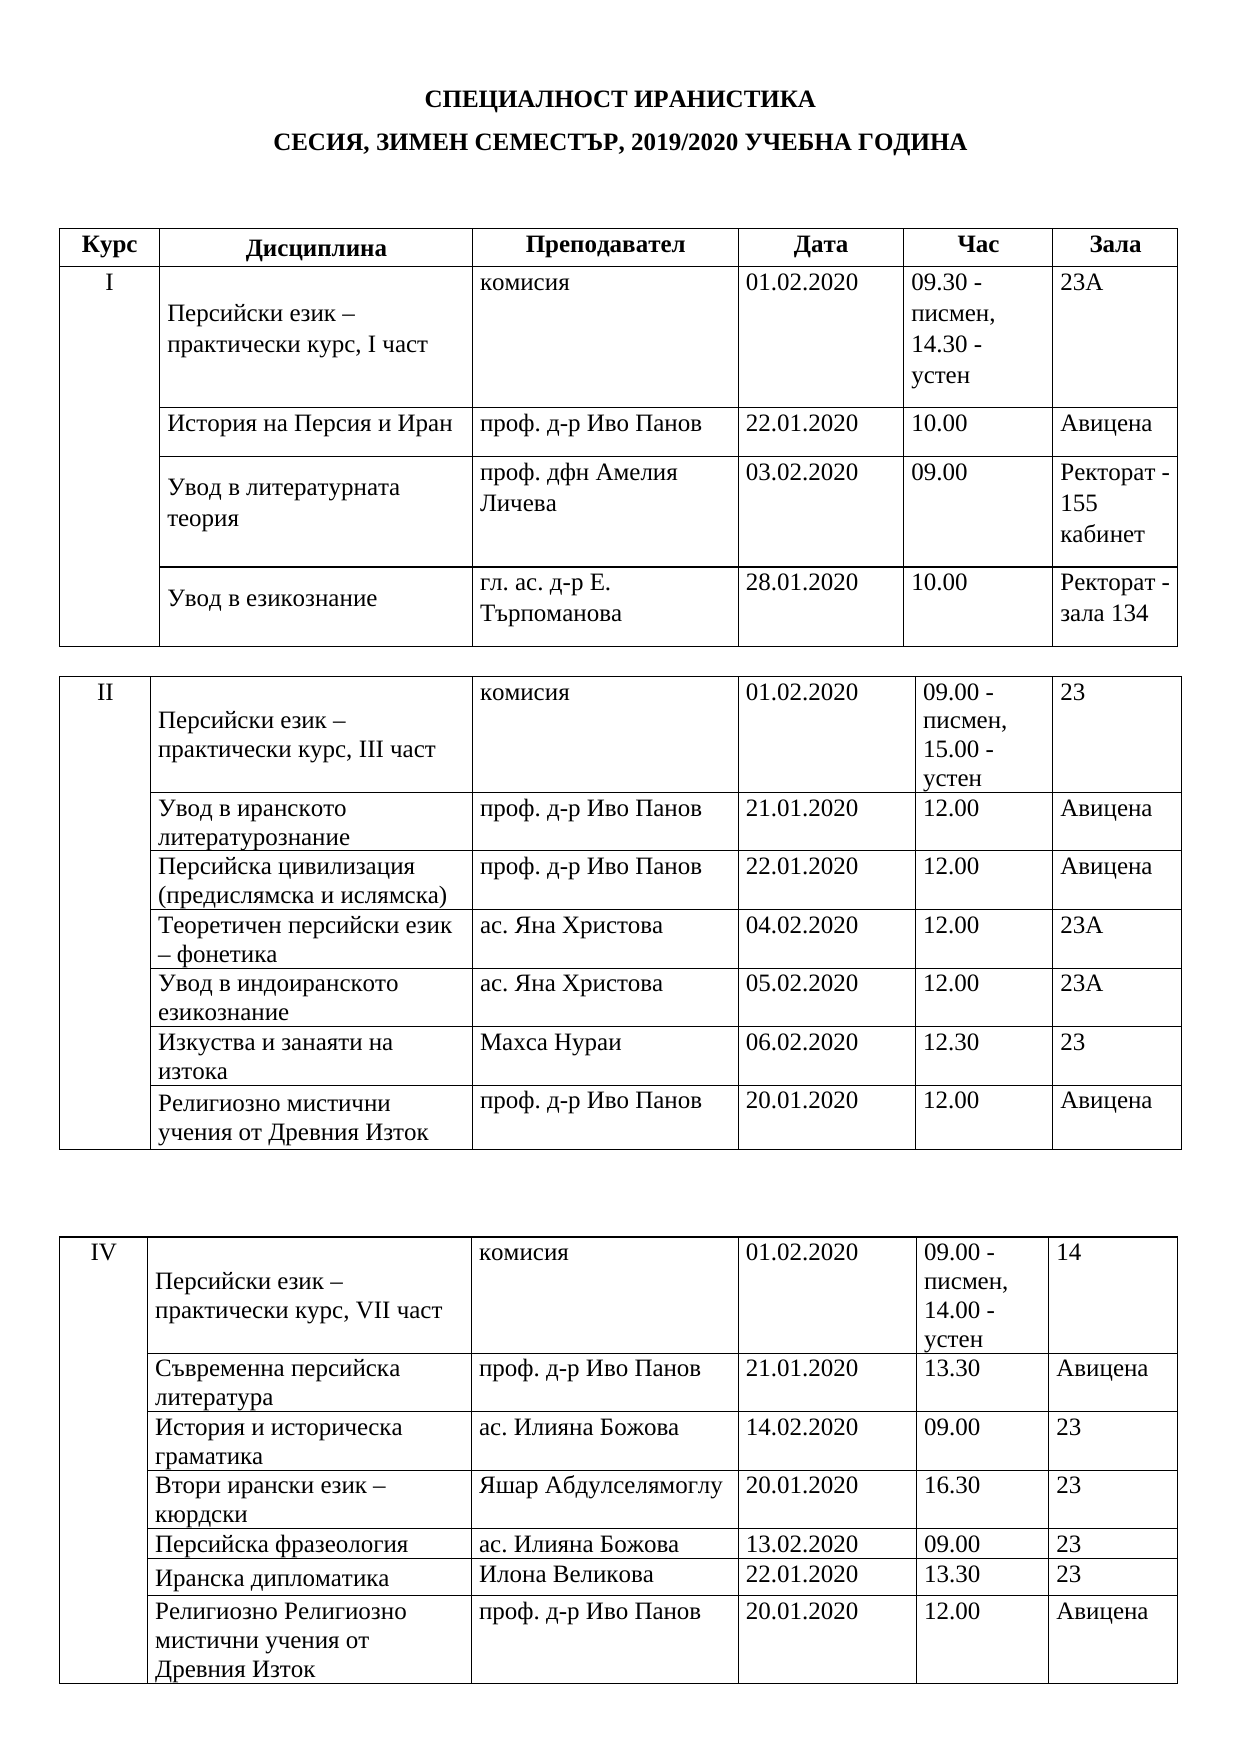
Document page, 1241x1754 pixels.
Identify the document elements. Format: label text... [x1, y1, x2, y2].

table_cell Теоретичен персийски език – фонетика [151, 910, 472, 967]
table_cell 21.01.2020 [739, 793, 915, 850]
table_cell 12.00 [916, 793, 1052, 850]
table_cell 09.00 [917, 1529, 1048, 1558]
table_cell Увод в литературната теория [160, 457, 472, 566]
table_cell Втори ирански език – кюрдски [148, 1471, 471, 1528]
table_header II [60, 677, 150, 1149]
table_header 14 [1049, 1238, 1177, 1352]
table_cell 03.02.2020 [739, 457, 903, 566]
table_cell 12.00 [916, 851, 1052, 909]
table_cell Авицена [1053, 793, 1181, 850]
table_cell ас. Яна Христова [473, 969, 738, 1026]
table_cell 20.01.2020 [739, 1471, 916, 1528]
table_cell ас. Яна Христова [473, 910, 738, 967]
table_header Дата [739, 229, 903, 266]
table_cell 09.00 [904, 457, 1052, 566]
table_cell 13.02.2020 [739, 1529, 916, 1558]
table_cell 12.00 [916, 910, 1052, 967]
table_cell 21.01.2020 [739, 1354, 916, 1411]
table_cell 13.30 [917, 1354, 1048, 1411]
table_header комисия [473, 677, 738, 792]
table_cell Увод в индоиранското езикознание [151, 969, 472, 1026]
table_cell 23А [1053, 910, 1181, 967]
table_cell Персийска фразеология [148, 1529, 471, 1558]
table_cell комисия [473, 267, 738, 407]
table_cell Авицена [1053, 408, 1177, 456]
table_cell 01.02.2020 [739, 267, 903, 407]
table_cell ас. Илияна Божова [472, 1529, 738, 1558]
table_header комисия [472, 1238, 738, 1352]
table_cell проф. д-р Иво Панов [473, 1086, 738, 1149]
table_cell Увод в иранското литературознание [151, 793, 472, 850]
table_cell 23 [1053, 1027, 1181, 1084]
table_cell проф. д-р Иво Панов [473, 408, 738, 456]
table_cell 20.01.2020 [739, 1086, 915, 1149]
table_cell проф. д-р Иво Панов [472, 1596, 738, 1683]
text СЕСИЯ, ЗИМЕН СЕМЕСТЪР, 2019/2020 УЧЕБНА ГОДИНА [59, 127, 1181, 156]
table_cell Персийски език – практически курс, I част [160, 267, 472, 407]
table_cell 13.30 [917, 1559, 1048, 1595]
table_cell 10.00 [904, 408, 1052, 456]
table_header 23 [1053, 677, 1181, 792]
table_cell Увод в езикознание [160, 568, 472, 646]
table_header 09.00 -писмен, 15.00 - устен [916, 677, 1052, 792]
table_cell 23А [1053, 969, 1181, 1026]
table_cell Авицена [1049, 1596, 1177, 1683]
table_cell 22.01.2020 [739, 408, 903, 456]
table_header Дисциплина [160, 229, 472, 266]
table_cell 23А [1053, 267, 1177, 407]
table_cell 04.02.2020 [739, 910, 915, 967]
table_cell 12.00 [916, 1086, 1052, 1149]
table_cell 14.02.2020 [739, 1412, 916, 1469]
table_cell 23 [1049, 1559, 1177, 1595]
table_cell 09.00 [917, 1412, 1048, 1469]
table_cell 05.02.2020 [739, 969, 915, 1026]
table_cell 16.30 [917, 1471, 1048, 1528]
table_cell I [60, 267, 159, 646]
table_cell 28.01.2020 [739, 568, 903, 646]
table_cell ас. Илияна Божова [472, 1412, 738, 1469]
table_cell История на Персия и Иран [160, 408, 472, 456]
table_cell История и историческа граматика [148, 1412, 471, 1469]
table_header 01.02.2020 [739, 677, 915, 792]
table_cell проф. д-р Иво Панов [472, 1354, 738, 1411]
table_header Персийски език – практически курс, VII част [148, 1238, 471, 1352]
table_cell 22.01.2020 [739, 1559, 916, 1595]
table_cell проф. д-р Иво Панов [473, 851, 738, 909]
table_cell 06.02.2020 [739, 1027, 915, 1084]
table_cell проф. дфн Амелия Личева [473, 457, 738, 566]
table_cell 12.00 [917, 1596, 1048, 1683]
table_cell Изкуства и занаяти на изтока [151, 1027, 472, 1084]
table_header Час [904, 229, 1052, 266]
table_header 01.02.2020 [739, 1238, 916, 1352]
table_cell гл. ас. д-р Е. Търпоманова [473, 568, 738, 646]
text СПЕЦИАЛНОСТ ИРАНИСТИКА [59, 84, 1181, 113]
table_cell 23 [1049, 1529, 1177, 1558]
table_cell 12.00 [916, 969, 1052, 1026]
table_header Зала [1053, 229, 1177, 266]
table_header Курс [60, 229, 159, 266]
table_cell 09.30 - писмен, 14.30 - устен [904, 267, 1052, 407]
table_cell Ректорат -155 кабинет [1053, 457, 1177, 566]
table_cell Персийска цивилизация (предислямска и ислямска) [151, 851, 472, 909]
table_cell проф. д-р Иво Панов [473, 793, 738, 850]
table_cell Ректорат - зала 134 [1053, 568, 1177, 646]
table_header Преподавател [473, 229, 738, 266]
table_cell Религиозно мистични учения от Древния Изток [151, 1086, 472, 1149]
table_cell 23 [1049, 1471, 1177, 1528]
table_cell 12.30 [916, 1027, 1052, 1084]
table_cell Яшар Абдулселямоглу [472, 1471, 738, 1528]
table_cell Махса Нураи [473, 1027, 738, 1084]
table_header Персийски език – практически курс, III част [151, 677, 472, 792]
table_cell Авицена [1049, 1354, 1177, 1411]
table_cell 23 [1049, 1412, 1177, 1469]
table_cell Иранска дипломатика [148, 1559, 471, 1595]
table_cell 22.01.2020 [739, 851, 915, 909]
table_header IV [60, 1238, 147, 1683]
table_cell Съвременна персийска литература [148, 1354, 471, 1411]
table_cell Религиозно Религиозно мистични учения от Древния Изток [148, 1596, 471, 1683]
table_cell Илона Великова [472, 1559, 738, 1595]
table_cell Авицена [1053, 851, 1181, 909]
table_cell 10.00 [904, 568, 1052, 646]
table_cell Авицена [1053, 1086, 1181, 1149]
table_cell 20.01.2020 [739, 1596, 916, 1683]
table_header 09.00 - писмен, 14.00 - устен [917, 1238, 1048, 1352]
